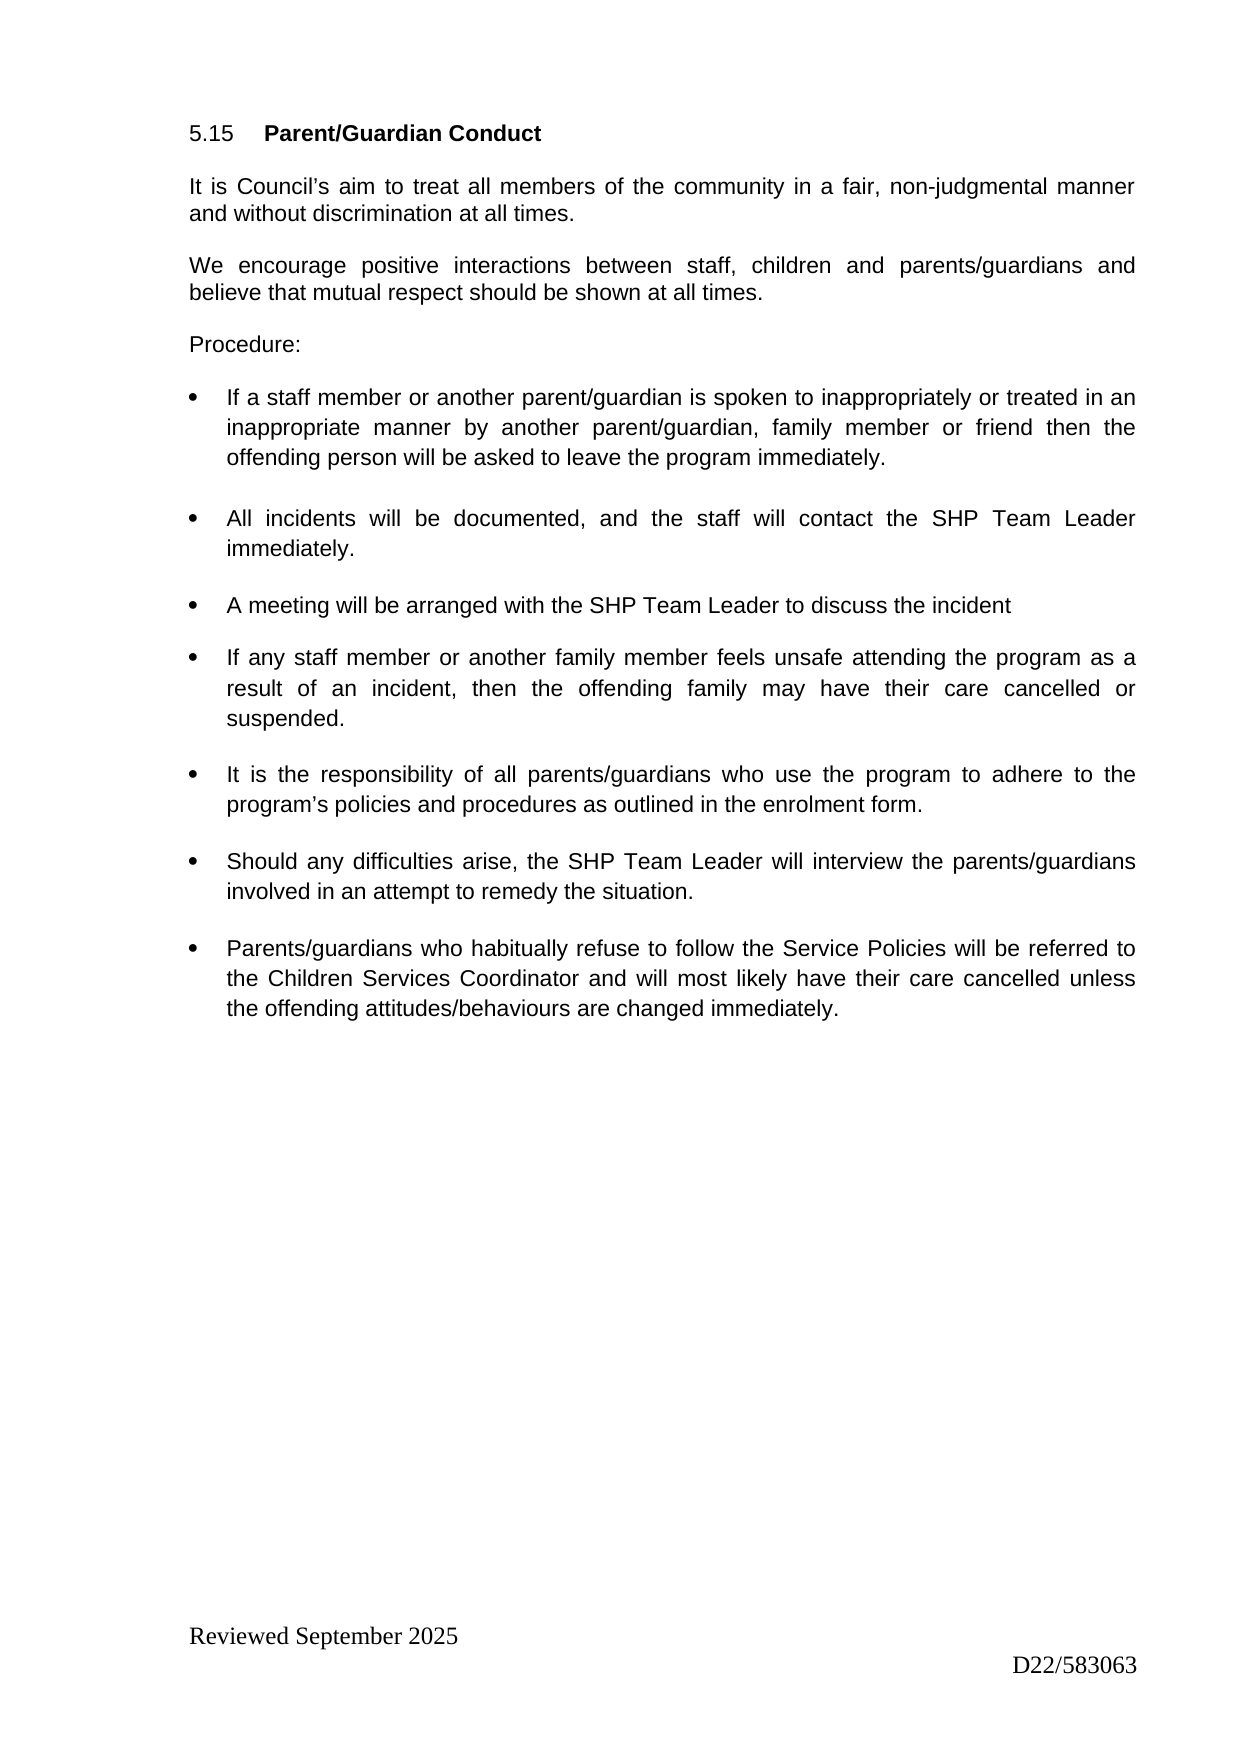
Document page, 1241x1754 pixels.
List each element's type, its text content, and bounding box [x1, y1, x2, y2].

subtitle 5.15 Parent/Guardian Conduct [189, 120, 1137, 147]
list If a staff member or another parent/guardian is spoken to inappropriately or treated in an inappropriate manner by another parent/guardian, family member or friend then the offending person will be asked to leave the program immediately. [189, 384, 1137, 471]
list Parents/guardians who habitually refuse to follow the Service Policies will be referred to the Children Services Coordinator and will most likely have their care cancelled unless the offending attitudes/behaviours are changed immediately. [189, 935, 1137, 1022]
list A meeting will be arranged with the SHP Team Leader to discuss the incident [189, 592, 1137, 618]
text Procedure: [189, 331, 1137, 358]
list It is the responsibility of all parents/guardians who use the program to adhere to the program’s policies and procedures as outlined in the enrolment form. [189, 761, 1137, 818]
list If any staff member or another family member feels unsafe attending the program as a result of an incident, then the offending family may have their care cancelled or suspended. [189, 644, 1137, 731]
text We encourage positive interactions between staff, children and parents/guardians and believe that mutual respect should be shown at all times. [189, 252, 1137, 305]
list All incidents will be documented, and the staff will contact the SHP Team Leader immediately. [189, 505, 1137, 561]
text It is Council’s aim to treat all members of the community in a fair, non-judgmental manner and without discrimination at all times. [189, 173, 1137, 226]
list Should any difficulties arise, the SHP Team Leader will interview the parents/guardians involved in an attempt to remedy the situation. [189, 848, 1137, 904]
